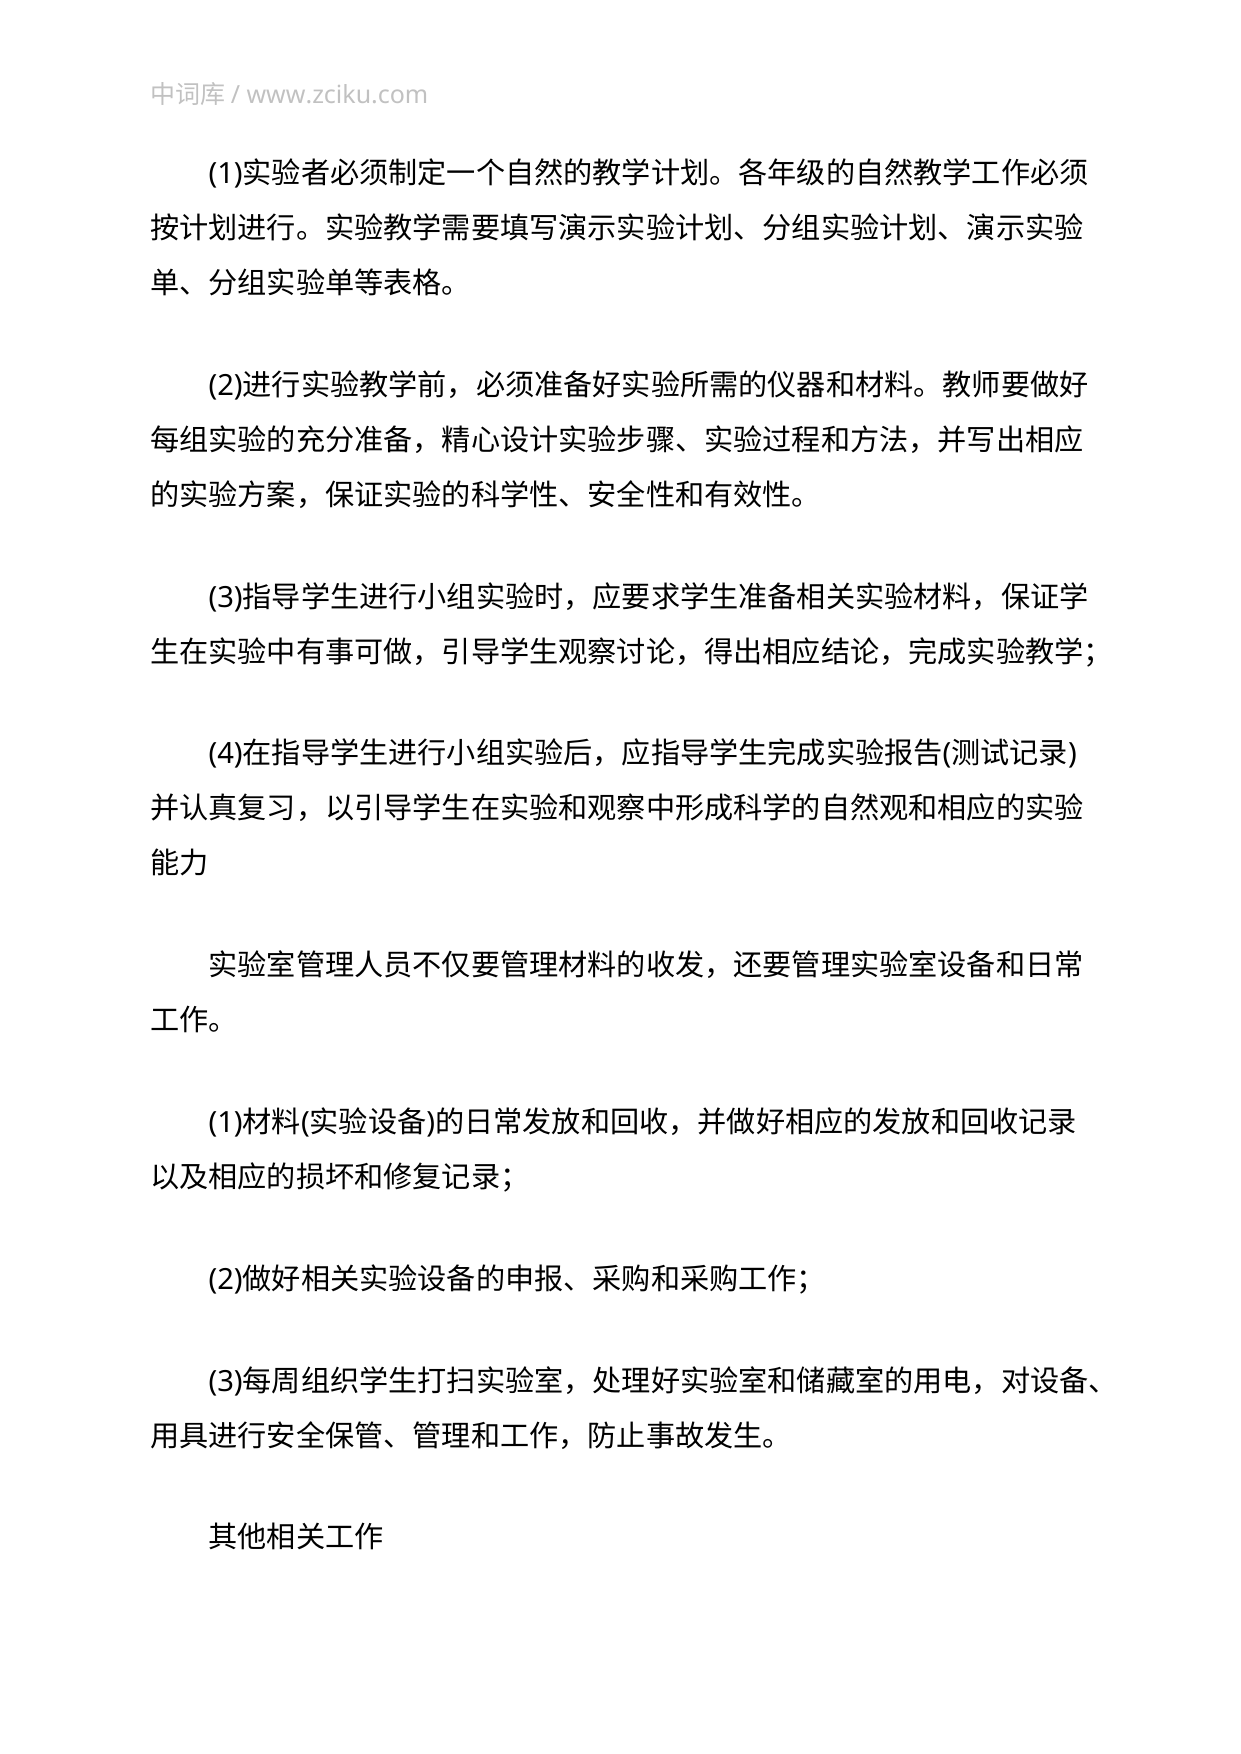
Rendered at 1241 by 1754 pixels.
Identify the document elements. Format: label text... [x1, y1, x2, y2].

text (3)指导学生进行小组实验时，应要求学生准备相关实验材料，保证学生在实验中有事可做，引导学生观察讨论，得出相应结论，完成实验教学； [150, 573, 1090, 671]
text 其他相关工作 [150, 1514, 1090, 1556]
text (1)实验者必须制定一个自然的教学计划。各年级的自然教学工作必须按计划进行。实验教学需要填写演示实验计划、分组实验计划、演示实验单、分组实验单等表格。 [150, 150, 1090, 302]
text (2)进行实验教学前，必须准备好实验所需的仪器和材料。教师要做好每组实验的充分准备，精心设计实验步骤、实验过程和方法，并写出相应的实验方案，保证实验的科学性、安全性和有效性。 [150, 362, 1090, 514]
text (3)每周组织学生打扫实验室，处理好实验室和储藏室的用电，对设备、用具进行安全保管、管理和工作，防止事故发生。 [150, 1357, 1090, 1454]
text (1)材料(实验设备)的日常发放和回收，并做好相应的发放和回收记录以及相应的损坏和修复记录； [150, 1098, 1090, 1196]
text (4)在指导学生进行小组实验后，应指导学生完成实验报告(测试记录)并认真复习，以引导学生在实验和观察中形成科学的自然观和相应的实验能力 [150, 730, 1090, 882]
text 实验室管理人员不仅要管理材料的收发，还要管理实验室设备和日常工作。 [150, 942, 1090, 1039]
text (2)做好相关实验设备的申报、采购和采购工作； [150, 1255, 1090, 1298]
